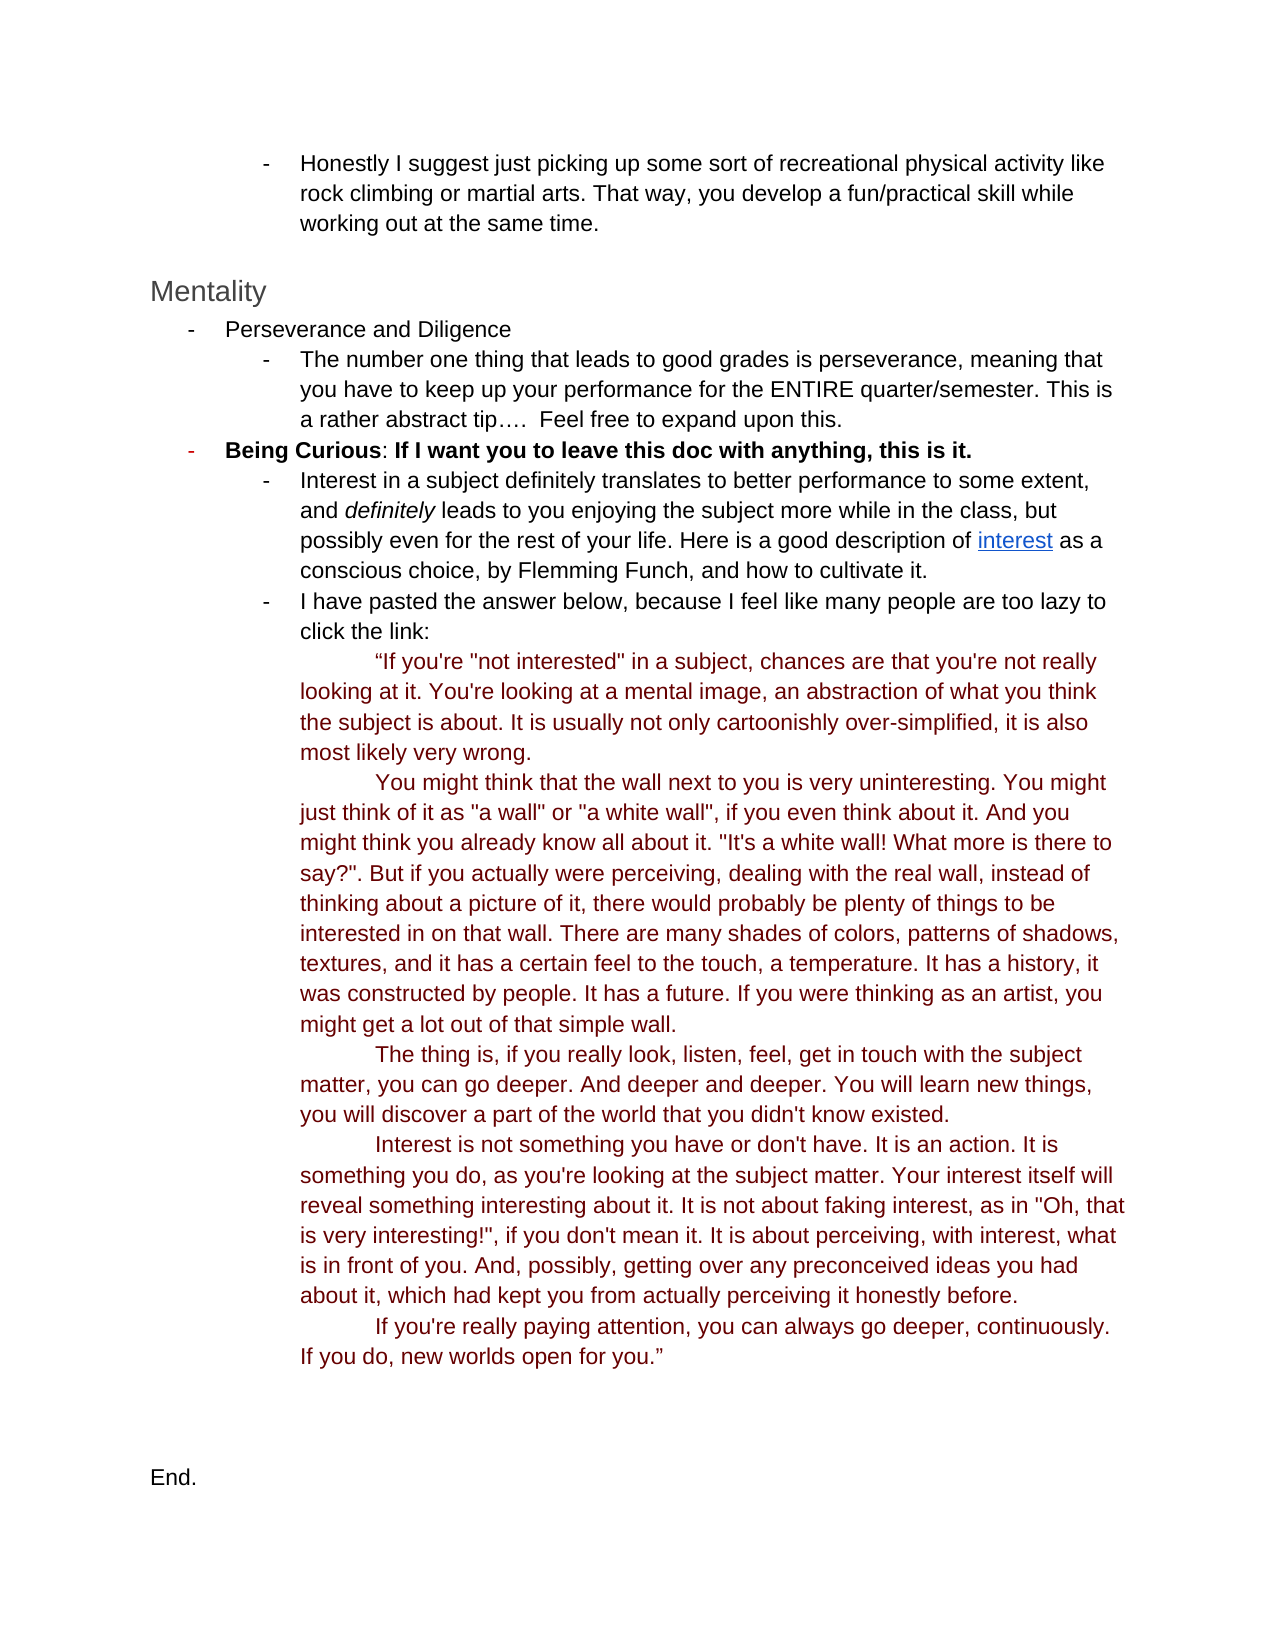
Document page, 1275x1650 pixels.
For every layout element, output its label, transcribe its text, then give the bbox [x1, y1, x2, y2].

list The number one thing that leads to good grades is perseverance, meaning that you have to keep up your performance for the ENTIRE quarter/semester. This is a rather abstract tip…. Feel free to expand upon this. [262, 346, 1125, 433]
list Being Curious: If I want you to leave this doc with anything, this is it. [187, 437, 1125, 463]
subtitle Mentality [150, 274, 1125, 307]
list I have pasted the answer below, because I feel like many people are too lazy to click the link: “If you're "not interested" in a subject, chances are that you're not really looking at it. You're looking at a mental image, an abstraction of what you think the subject is about. It is usually not only cartoonishly over-simplified, it is also most likely very wrong. You might think that the wall next to you is very uninteresting. You might just think of it as "a wall" or "a white wall", if you even think about it. And you might think you already know all about it. "It's a white wall! What more is there to say?". But if you actually were perceiving, dealing with the real wall, instead of thinking about a picture of it, there would probably be plenty of things to be interested in on that wall. There are many shades of colors, patterns of shadows, textures, and it has a certain feel to the touch, a temperature. It has a history, it was constructed by people. It has a future. If you were thinking as an artist, you might get a lot out of that simple wall. The thing is, if you really look, listen, feel, get in touch with the subject matter, you can go deeper. And deeper and deeper. You will learn new things, you will discover a part of the world that you didn't know existed. Interest is not something you have or don't have. It is an action. It is something you do, as you're looking at the subject matter. Your interest itself will reveal something interesting about it. It is not about faking interest, as in "Oh, that is very interesting!", if you don't mean it. It is about perceiving, with interest, what is in front of you. And, possibly, getting over any preconceived ideas you had about it, which had kept you from actually perceiving it honestly before. If you're really paying attention, you can always go deeper, continuously. If you do, new worlds open for you.” [262, 588, 1125, 1369]
list Honestly I suggest just picking up some sort of recreational physical activity like rock climbing or martial arts. That way, you develop a fun/practical skill while working out at the same time. [262, 150, 1125, 237]
list Perseverance and Diligence [187, 316, 1125, 342]
text End. [150, 1464, 1125, 1490]
list Interest in a subject definitely translates to better performance to some extent, and definitely leads to you enjoying the subject more while in the class, but possibly even for the rest of your life. Here is a good description of interest as a conscious choice, by Flemming Funch, and how to cultivate it. [262, 467, 1125, 584]
